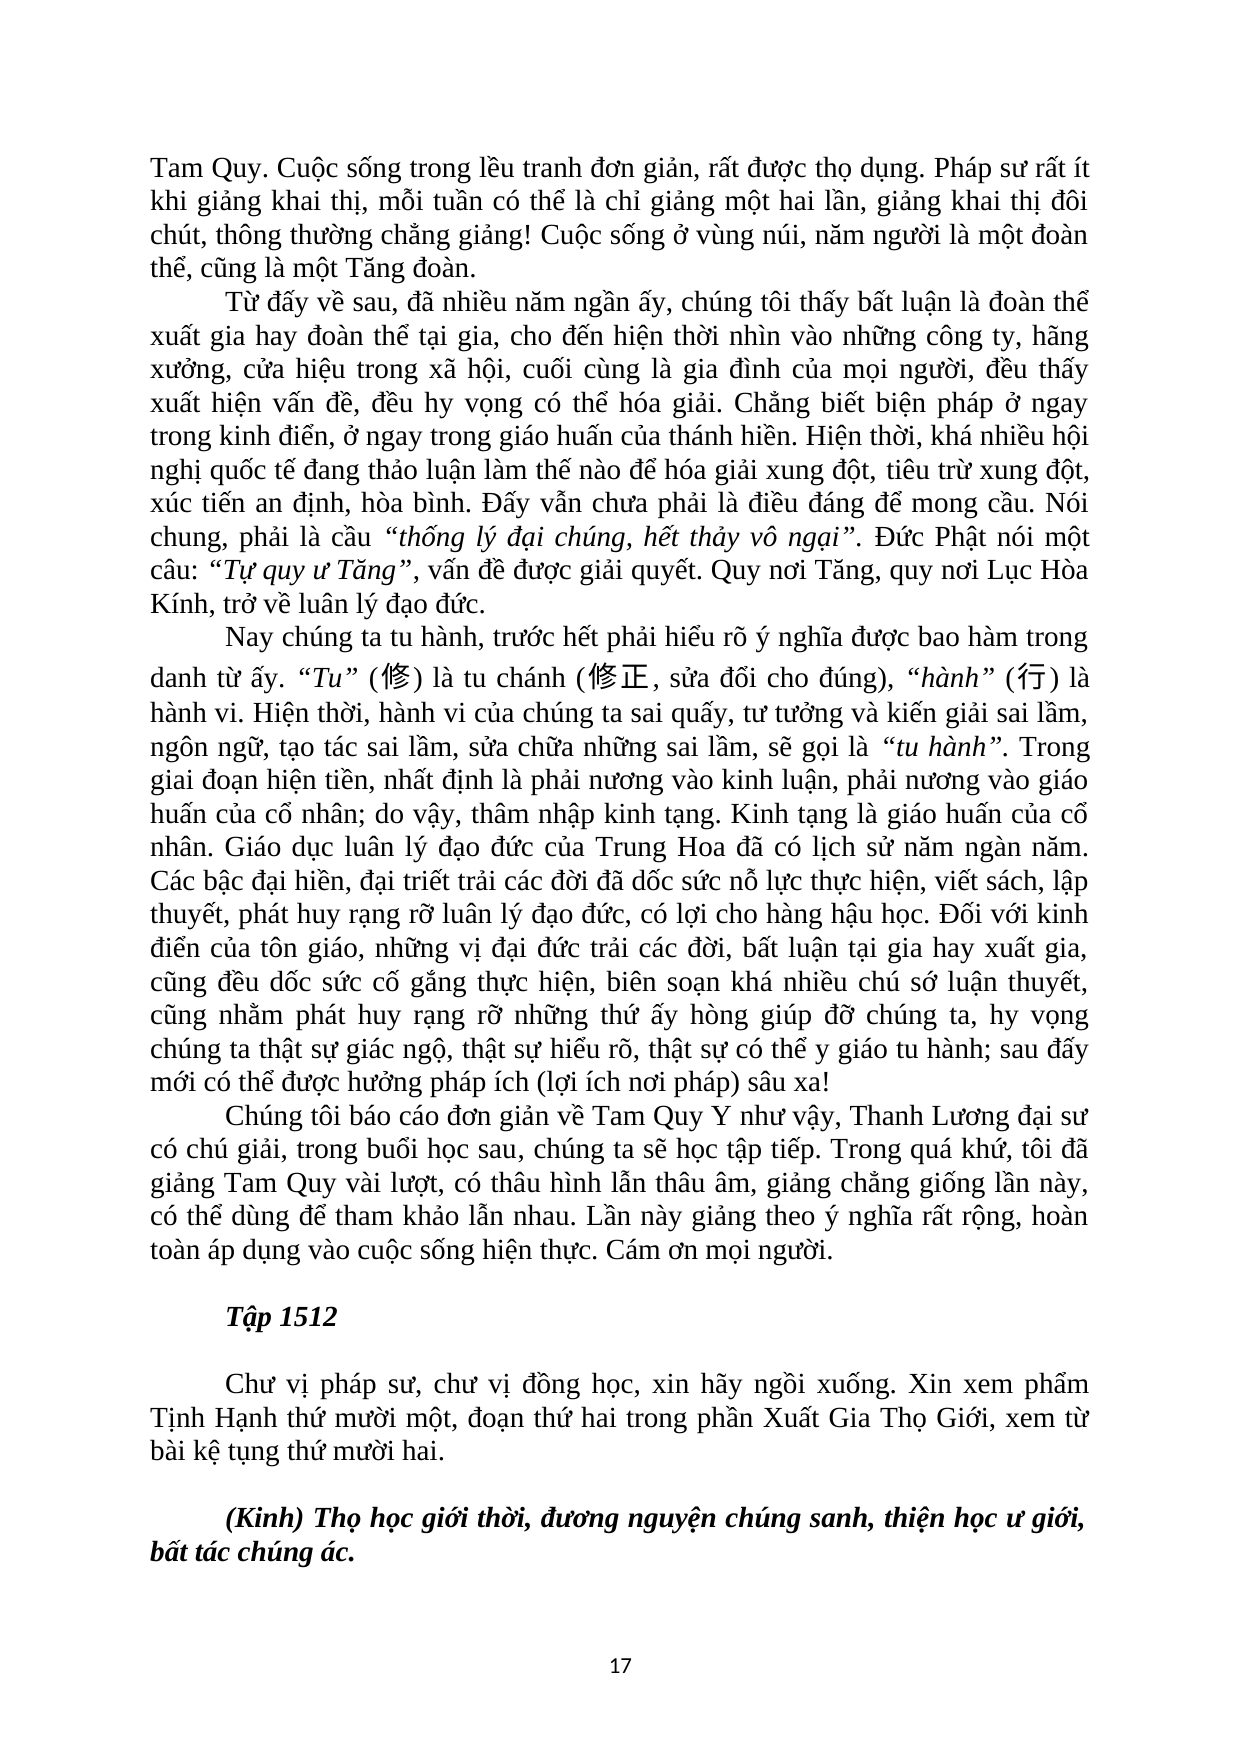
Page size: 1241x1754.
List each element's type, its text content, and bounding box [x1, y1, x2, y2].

text (Kinh) Thọ học giới thời, đương nguyện chúng sanh, thiện học ư giới, bất tác chúng ác. [150, 1500, 1090, 1567]
text Nay chúng ta tu hành, trước hết phải hiểu rõ ý nghĩa được bao hàm trong danh từ ấy. “Tu” (修) là tu chánh (修正, sửa đổi cho đúng), “hành” (行) là hành vi. Hiện thời, hành vi của chúng ta sai quấy, tư tưởng và kiến giải sai lầm, ngôn ngữ, tạo tác sai lầm, sửa chữa những sai lầm, sẽ gọi là “tu hành”. Trong giai đoạn hiện tiền, nhất định là phải nương vào kinh luận, phải nương vào giáo huấn của cổ nhân; do vậy, thâm nhập kinh tạng. Kinh tạng là giáo huấn của cổ nhân. Giáo dục luân lý đạo đức của Trung Hoa đã có lịch sử năm ngàn năm. Các bậc đại hiền, đại triết trải các đời đã dốc sức nỗ lực thực hiện, viết sách, lập thuyết, phát huy rạng rỡ luân lý đạo đức, có lợi cho hàng hậu học. Đối với kinh điển của tôn giáo, những vị đại đức trải các đời, bất luận tại gia hay xuất gia, cũng đều dốc sức cố gắng thực hiện, biên soạn khá nhiều chú sớ luận thuyết, cũng nhằm phát huy rạng rỡ những thứ ấy hòng giúp đỡ chúng ta, hy vọng chúng ta thật sự giác ngộ, thật sự hiểu rõ, thật sự có thể y giáo tu hành; sau đấy mới có thể được hưởng pháp ích (lợi ích nơi pháp) sâu xa! [150, 619, 1090, 1098]
text Tập 1512 [150, 1299, 1090, 1333]
text Chư vị pháp sư, chư vị đồng học, xin hãy ngồi xuống. Xin xem phẩm Tịnh Hạnh thứ mười một, đoạn thứ hai trong phần Xuất Gia Thọ Giới, xem từ bài kệ tụng thứ mười hai. [150, 1366, 1090, 1467]
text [150, 150, 1090, 284]
text Từ đấy về sau, đã nhiều năm ngần ấy, chúng tôi thấy bất luận là đoàn thể xuất gia hay đoàn thể tại gia, cho đến hiện thời nhìn vào những công ty, hãng xưởng, cửa hiệu trong xã hội, cuối cùng là gia đình của mọi người, đều thấy xuất hiện vấn đề, đều hy vọng có thể hóa giải. Chẳng biết biện pháp ở ngay trong kinh điển, ở ngay trong giáo huấn của thánh hiền. Hiện thời, khá nhiều hội nghị quốc tế đang thảo luận làm thế nào để hóa giải xung đột, tiêu trừ xung đột, xúc tiến an định, hòa bình. Đấy vẫn chưa phải là điều đáng để mong cầu. Nói chung, phải là cầu “thống lý đại chúng, hết thảy vô ngại”. Đức Phật nói một câu: “Tự quy ư Tăng”, vấn đề được giải quyết. Quy nơi Tăng, quy nơi Lục Hòa Kính, trở về luân lý đạo đức. [150, 284, 1090, 619]
text Chúng tôi báo cáo đơn giản về Tam Quy Y như vậy, Thanh Lương đại sư có chú giải, trong buổi học sau, chúng ta sẽ học tập tiếp. Trong quá khứ, tôi đã giảng Tam Quy vài lượt, có thâu hình lẫn thâu âm, giảng chẳng giống lần này, có thể dùng để tham khảo lẫn nhau. Lần này giảng theo ý nghĩa rất rộng, hoàn toàn áp dụng vào cuộc sống hiện thực. Cám ơn mọi người. [150, 1098, 1090, 1266]
